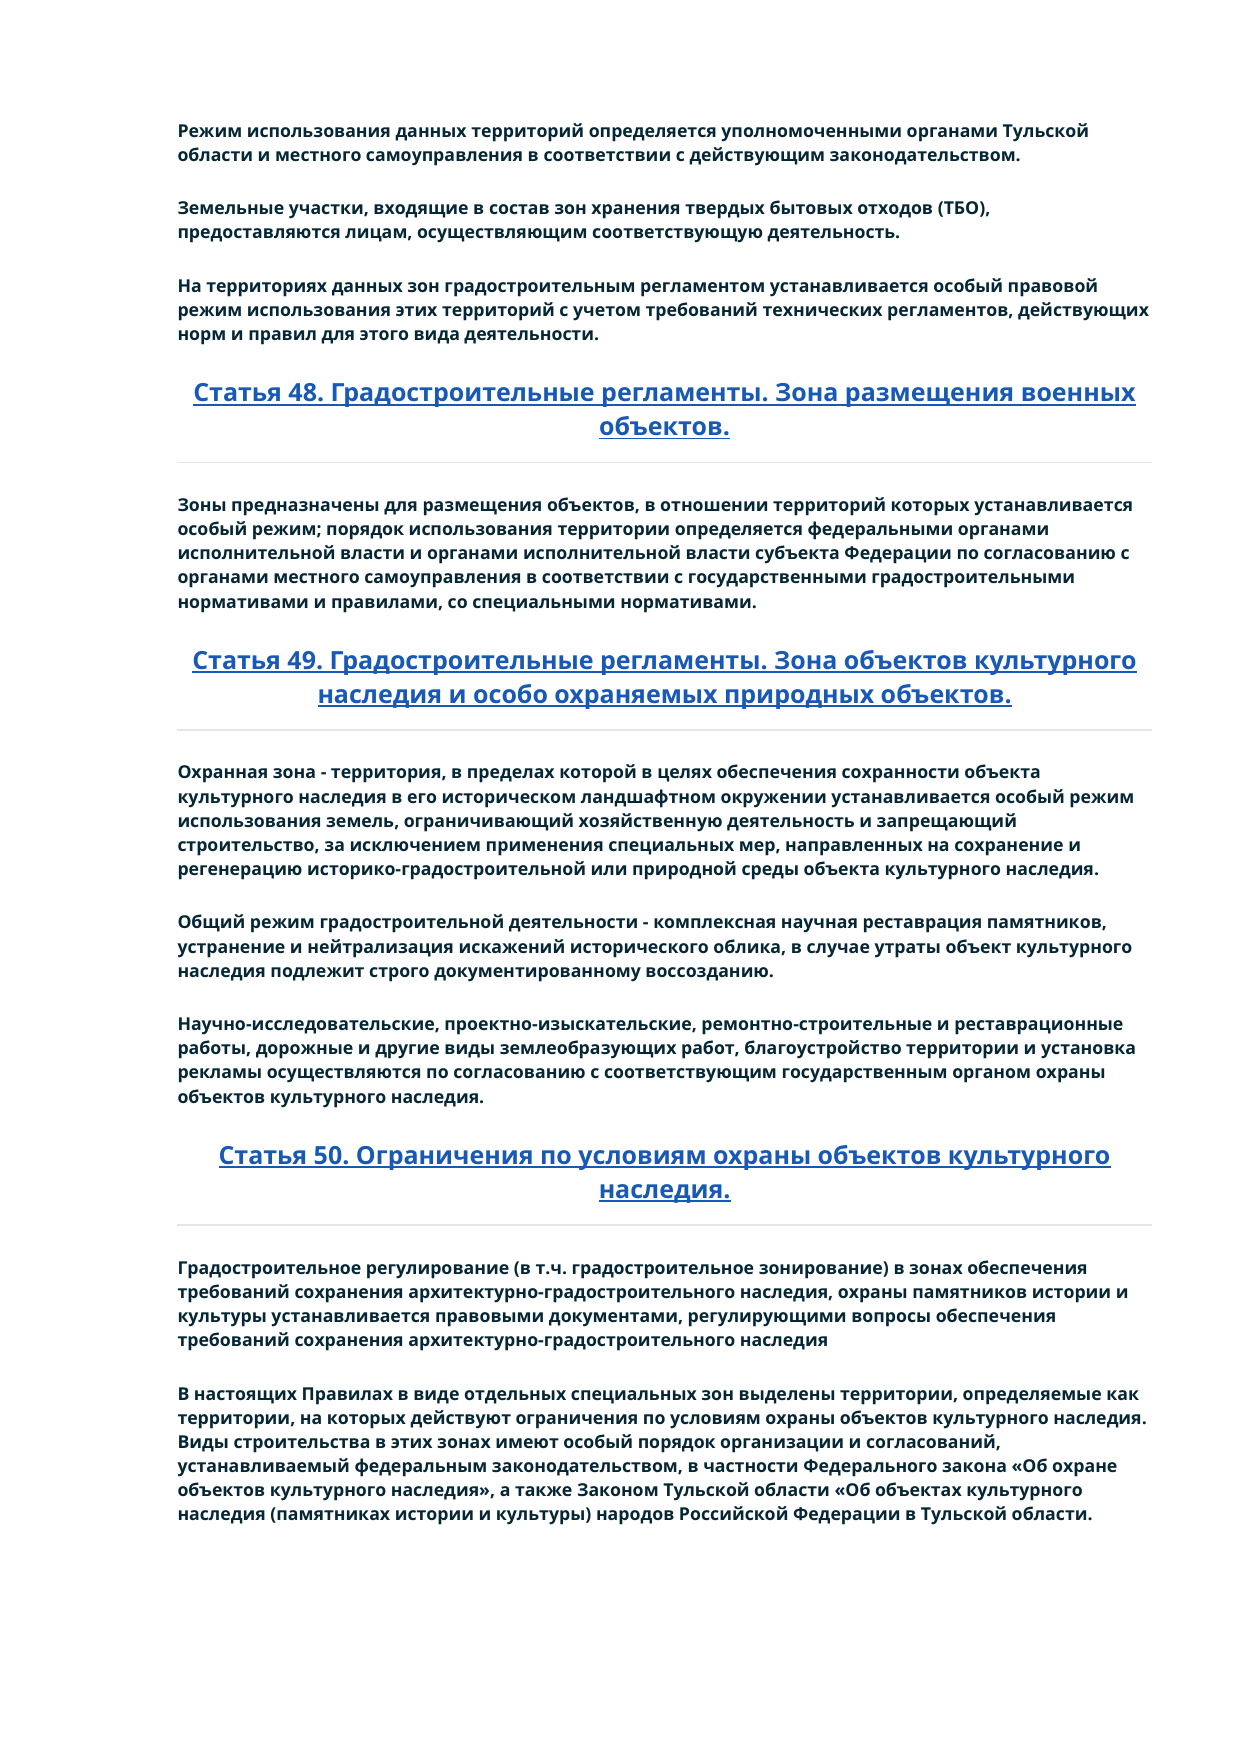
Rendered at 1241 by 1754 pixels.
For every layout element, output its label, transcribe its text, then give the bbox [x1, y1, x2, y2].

text Общий режим градостроительной деятельности - комплексная научная реставрация памятников, устранение и нейтрализация искажений исторического облика, в случае утраты объект культурного наследия подлежит строго документированному воссозданию. [774, 910, 1152, 982]
text Зоны предназначены для размещения объектов, в отношении территорий которых устанавливается особый режим; порядок использования территории определяется федеральными органами исполнительной власти и органами исполнительной власти субъекта Федерации по согласованию с органами местного самоуправления в соответствии с государственными градостроительными нормативами и правилами, со специальными нормативами. [177, 492, 1152, 613]
text Градостроительное регулирование (в т.ч. градостроительное зонирование) в зонах обеспечения требований сохранения архитектурно-градостроительного наследия, охраны памятников истории и культуры устанавливается правовыми документами, регулирующими вопросы обеспечения требований сохранения архитектурно-градостроительного наследия [177, 1255, 1152, 1352]
text Научно-исследовательские, проектно-изыскательские, ремонтно-строительные и реставрационные работы, дорожные и другие виды землеобразующих работ, благоустройство территории и установка рекламы осуществляются по согласованию с соответствующим государственным органом охраны объектов культурного наследия. [484, 1012, 1152, 1108]
text Статья 50. Ограничения по условиям охраны объектов культурного наследия. [177, 1137, 1152, 1224]
text Охранная зона - территория, в пределах которой в целях обеспечения сохранности объекта культурного наследия в его историческом ландшафтном окружении устанавливается особый режим использования земель, ограничивающий хозяйственную деятельность и запрещающий строительство, за исключением применения специальных мер, направленных на сохранение и регенерацию историко-градостроительной или природной среды объекта культурного наследия. [177, 760, 1152, 881]
text Статья 49. Градостроительные регламенты. Зона объектов культурного наследия и особо охраняемых природных объектов. [177, 642, 1152, 729]
text В настоящих Правилах в виде отдельных специальных зон выделены территории, определяемые как территории, на которых действуют ограничения по условиям охраны объектов культурного наследия. Виды строительства в этих зонах имеют особый порядок организации и согласований, устанавливаемый федеральным законодательством, в частности Федерального закона «Об охране объектов культурного наследия», а также Законом Тульской области «Об объектах культурного наследия (памятниках истории и культуры) народов Российской Федерации в Тульской области. [177, 1381, 1152, 1526]
text Статья 48. Градостроительные регламенты. Зона размещения военных объектов. [177, 375, 1152, 462]
text На территориях данных зон градостроительным регламентом устанавливается особый правовой режим использования этих территорий с учетом требований технических регламентов, действующих норм и правил для этого вида деятельности. [599, 273, 1152, 346]
text Земельные участки, входящие в состав зон хранения твердых бытовых отходов (ТБО), предоставляются лицам, осуществляющим соответствующую деятельность. [901, 196, 1152, 244]
